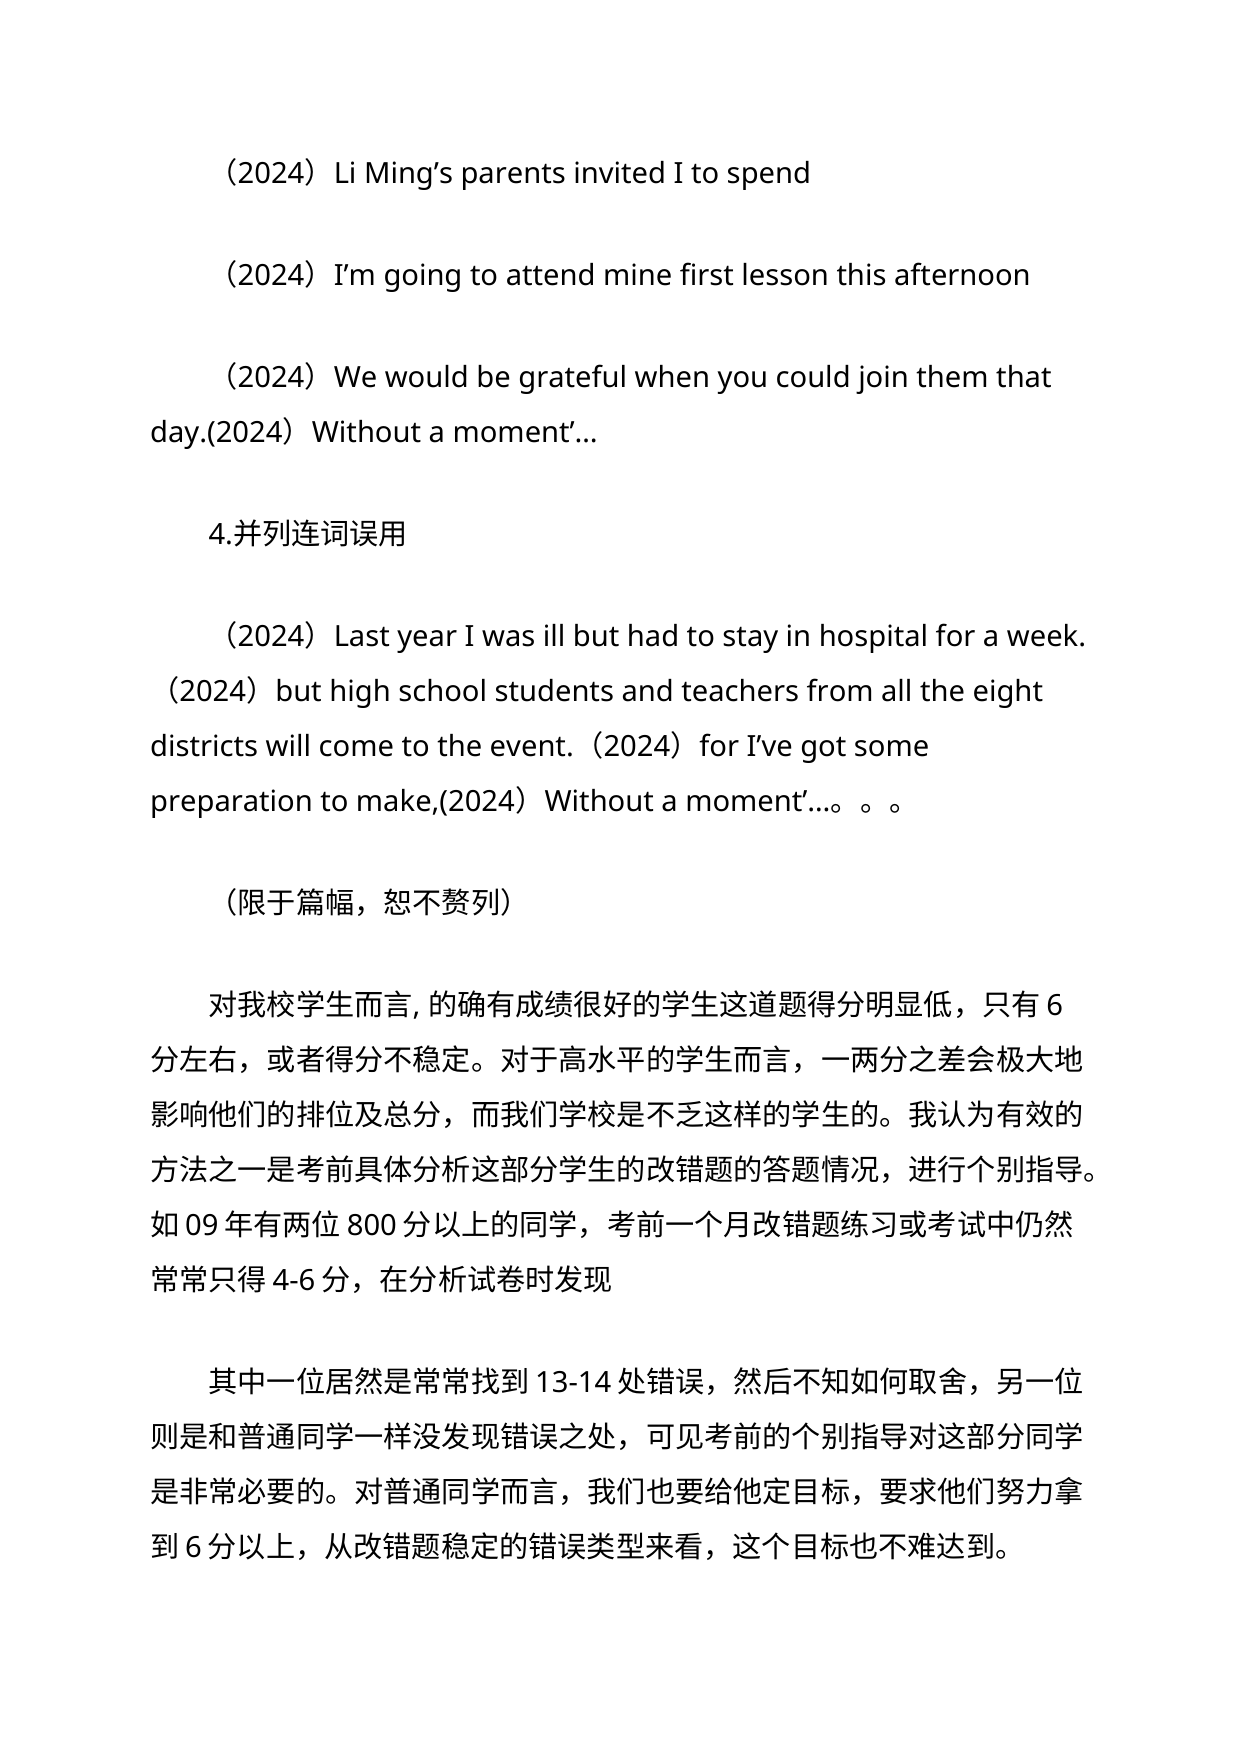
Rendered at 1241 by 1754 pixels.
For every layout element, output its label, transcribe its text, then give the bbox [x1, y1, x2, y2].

text （2024）Last year I was ill but had to stay in hospital for a week.（2024）but high school students and teachers from all the eight districts will come to the event.（2024）for I’ve got some preparation to make,(2024）Without a moment’…。。。 [150, 613, 1090, 820]
text （限于篇幅，恕不赘列） [150, 880, 1090, 922]
text （2024）We would be grateful when you could join them that day.(2024）Without a moment’… [150, 354, 1090, 451]
text 对我校学生而言, 的确有成绩很好的学生这道题得分明显低，只有6分左右，或者得分不稳定。对于高水平的学生而言，一两分之差会极大地影响他们的排位及总分，而我们学校是不乏这样的学生的。我认为有效的方法之一是考前具体分析这部分学生的改错题的答题情况，进行个别指导。如09年有两位800分以上的同学，考前一个月改错题练习或考试中仍然常常只得4-6分，在分析试卷时发现 [150, 982, 1090, 1299]
text 其中一位居然是常常找到13-14处错误，然后不知如何取舍，另一位则是和普通同学一样没发现错误之处，可见考前的个别指导对这部分同学是非常必要的。对普通同学而言，我们也要给他定目标，要求他们努力拿到6分以上，从改错题稳定的错误类型来看，这个目标也不难达到。 [150, 1358, 1090, 1566]
text 4.并列连词误用 [150, 511, 1090, 553]
text （2024）I’m going to attend mine first lesson this afternoon [150, 252, 1090, 294]
text （2024）Li Ming’s parents invited I to spend [150, 150, 1090, 192]
